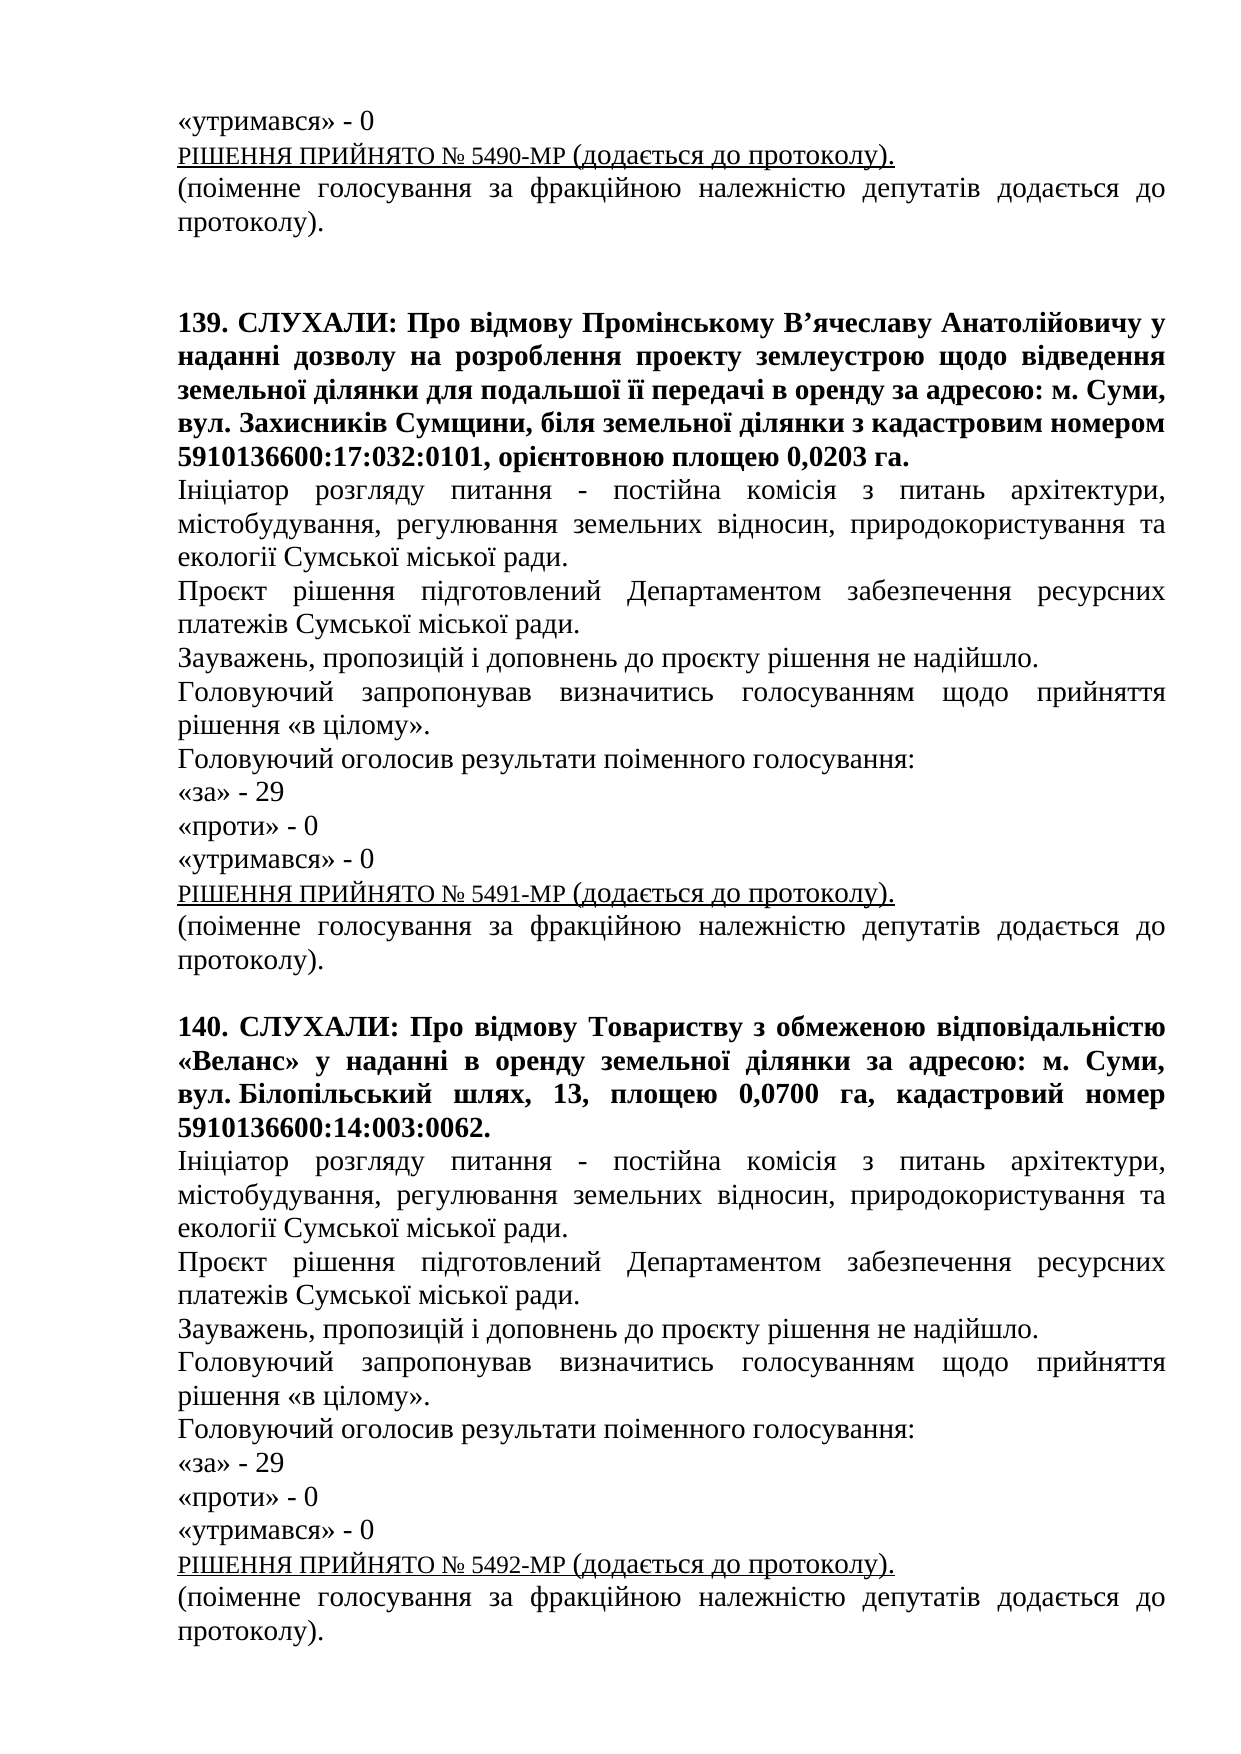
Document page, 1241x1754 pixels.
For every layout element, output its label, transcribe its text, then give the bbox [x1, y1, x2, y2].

text 140. СЛУХАЛИ: Про відмову Товариству з обмеженою відповідальністю «Веланс» у наданні в оренду земельної ділянки за адресою: м. Суми, вул. Білопільський шлях, 13, площею 0,0700 га, кадастровий номер 5910136600:14:003:0062. [177, 1009, 1167, 1143]
text «за» - 29 [177, 1445, 1167, 1479]
text Головуючий оголосив результати поіменного голосування: [177, 741, 1167, 774]
text Головуючий запропонував визначитись голосуванням щодо прийняття рішення «в цілому». [177, 1344, 1167, 1412]
text Зауважень, пропозицій і доповнень до проєкту рішення не надійшло. [177, 640, 1167, 674]
text 139. СЛУХАЛИ: Про відмову Промінському В’ячеславу Анатолійовичу у наданні дозволу на розроблення проекту землеустрою щодо відведення земельної ділянки для подальшої її передачі в оренду за адресою: м. Суми, вул. Захисників Сумщини, біля земельної ділянки з кадастровим номером 5910136600:17:032:0101, орієнтовною площею 0,0203 га. [177, 305, 1167, 472]
text (поіменне голосування за фракційною належністю депутатів додається до протоколу). [177, 908, 1167, 976]
text «за» - 29 [177, 774, 1167, 808]
text Проєкт рішення підготовлений Департаментом забезпечення ресурсних платежів Сумської міської ради. [177, 1244, 1167, 1311]
text (поіменне голосування за фракційною належністю депутатів додається до протоколу). [177, 171, 1167, 238]
text Головуючий запропонував визначитись голосуванням щодо прийняття рішення «в цілому». [177, 674, 1167, 741]
text РІШЕННЯ ПРИЙНЯТО № 5492-МР (додається до протоколу). [177, 1546, 1167, 1579]
text «утримався» - 0 [177, 841, 1167, 875]
text «проти» - 0 [177, 808, 1167, 841]
text «утримався» - 0 [177, 1512, 1167, 1546]
text Головуючий оголосив результати поіменного голосування: [177, 1412, 1167, 1445]
text «проти» - 0 [177, 1479, 1167, 1512]
text Зауважень, пропозицій і доповнень до проєкту рішення не надійшло. [177, 1311, 1167, 1344]
text РІШЕННЯ ПРИЙНЯТО № 5490-МР (додається до протоколу). [177, 137, 1167, 171]
text Проєкт рішення підготовлений Департаментом забезпечення ресурсних платежів Сумської міської ради. [177, 573, 1167, 640]
text РІШЕННЯ ПРИЙНЯТО № 5491-МР (додається до протоколу). [177, 875, 1167, 908]
text (поіменне голосування за фракційною належністю депутатів додається до протоколу). [177, 1579, 1167, 1646]
text «утримався» - 0 [177, 103, 1167, 137]
